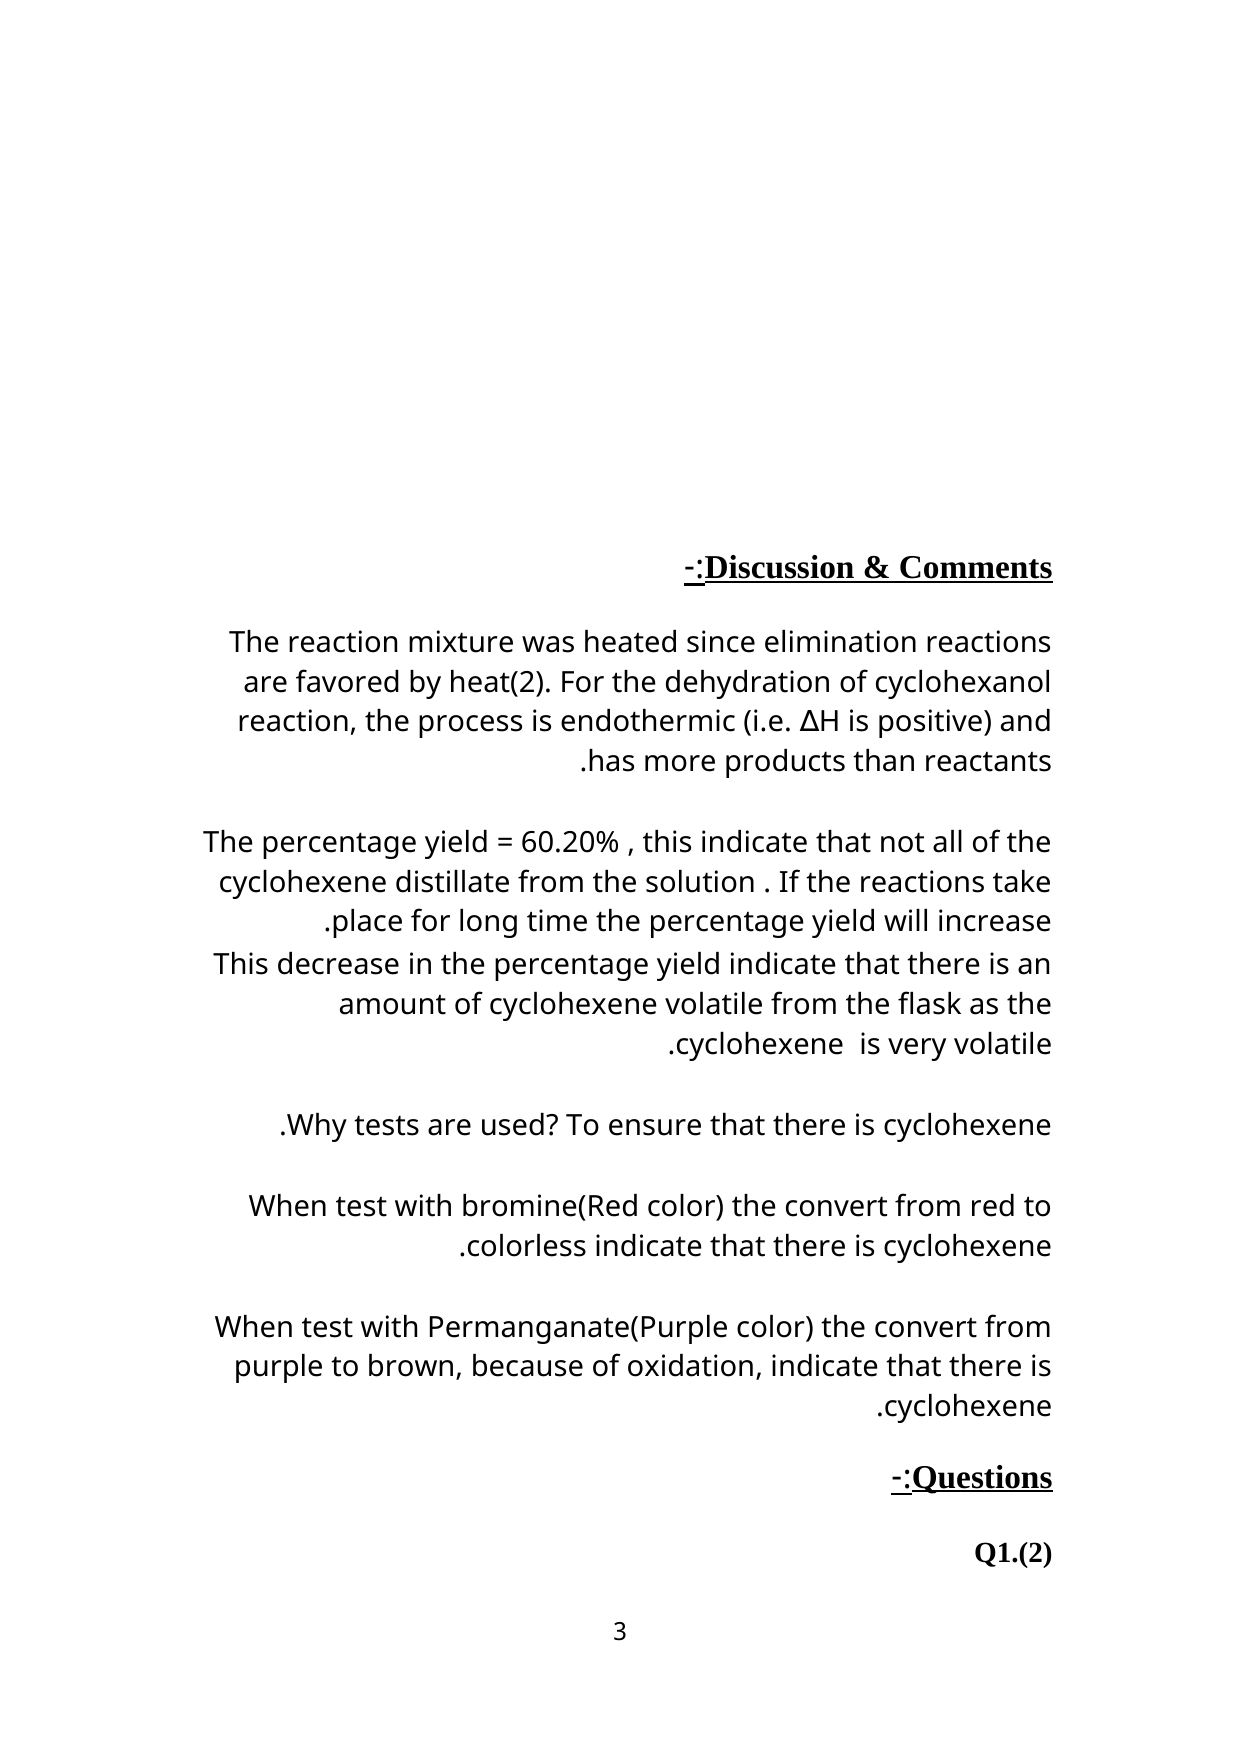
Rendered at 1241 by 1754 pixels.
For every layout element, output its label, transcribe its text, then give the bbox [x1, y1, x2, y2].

text Q1.(2) [187, 1535, 1053, 1569]
text The reaction mixture was heated since elimination reactions are favored by heat(2). For the dehydration of cyclohexanol reaction, the process is endothermic (i.e. ∆H is positive) and has more products than reactants. The percentage yield = 60.20% , this indicate that not all of the cyclohexene distillate from the solution . If the reactions take place for long time the percentage yield will increase. This decrease in the percentage yield indicate that there is an amount of cyclohexene volatile from the flask as the cyclohexene is very volatile. Why tests are used? To ensure that there is cyclohexene. When test with bromine(Red color) the convert from red to colorless indicate that there is cyclohexene. When test with Permanganate(Purple color) the convert from purple to brown, because of oxidation, indicate that there is cyclohexene. [187, 621, 1053, 1457]
text Questions:- [187, 1457, 1053, 1502]
text Discussion & Comments:- [187, 548, 1053, 621]
